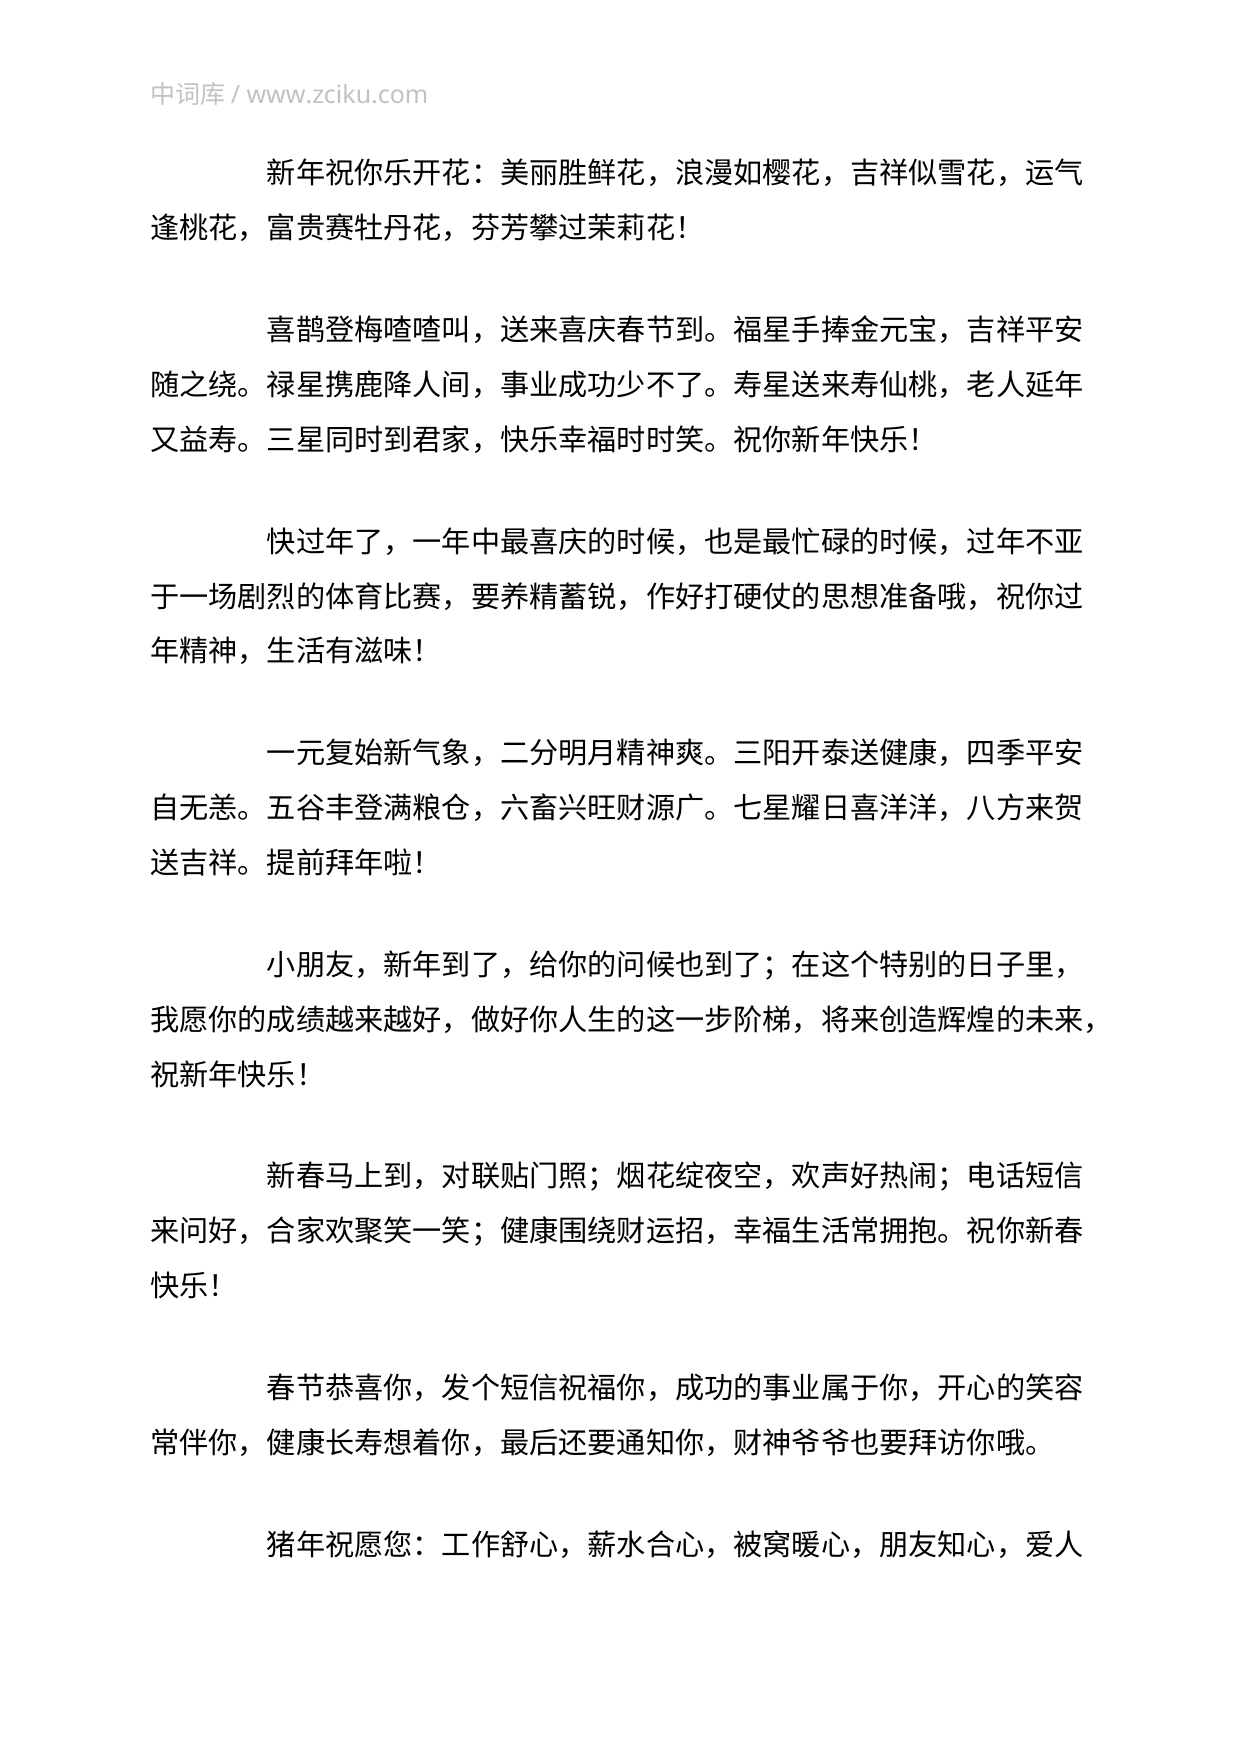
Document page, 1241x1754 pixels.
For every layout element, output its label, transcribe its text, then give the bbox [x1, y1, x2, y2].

text 新年祝你乐开花：美丽胜鲜花，浪漫如樱花，吉祥似雪花，运气逢桃花，富贵赛牡丹花，芬芳攀过茉莉花！ [150, 150, 1090, 247]
text 快过年了，一年中最喜庆的时候，也是最忙碌的时候，过年不亚于一场剧烈的体育比赛，要养精蓄锐，作好打硬仗的思想准备哦，祝你过年精神，生活有滋味！ [150, 518, 1090, 670]
text 喜鹊登梅喳喳叫，送来喜庆春节到。福星手捧金元宝，吉祥平安随之绕。禄星携鹿降人间，事业成功少不了。寿星送来寿仙桃，老人延年又益寿。三星同时到君家，快乐幸福时时笑。祝你新年快乐！ [150, 307, 1090, 459]
text 春节恭喜你，发个短信祝福你，成功的事业属于你，开心的笑容常伴你，健康长寿想着你，最后还要通知你，财神爷爷也要拜访你哦。 [150, 1364, 1090, 1462]
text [150, 1521, 1090, 1563]
text 一元复始新气象，二分明月精神爽。三阳开泰送健康，四季平安自无恙。五谷丰登满粮仓，六畜兴旺财源广。七星耀日喜洋洋，八方来贺送吉祥。提前拜年啦！ [150, 730, 1090, 882]
text 小朋友，新年到了，给你的问候也到了；在这个特别的日子里，我愿你的成绩越来越好，做好你人生的这一步阶梯，将来创造辉煌的未来，祝新年快乐！ [150, 941, 1090, 1093]
text 新春马上到，对联贴门照；烟花绽夜空，欢声好热闹；电话短信来问好，合家欢聚笑一笑；健康围绕财运招，幸福生活常拥抱。祝你新春快乐！ [150, 1153, 1090, 1305]
